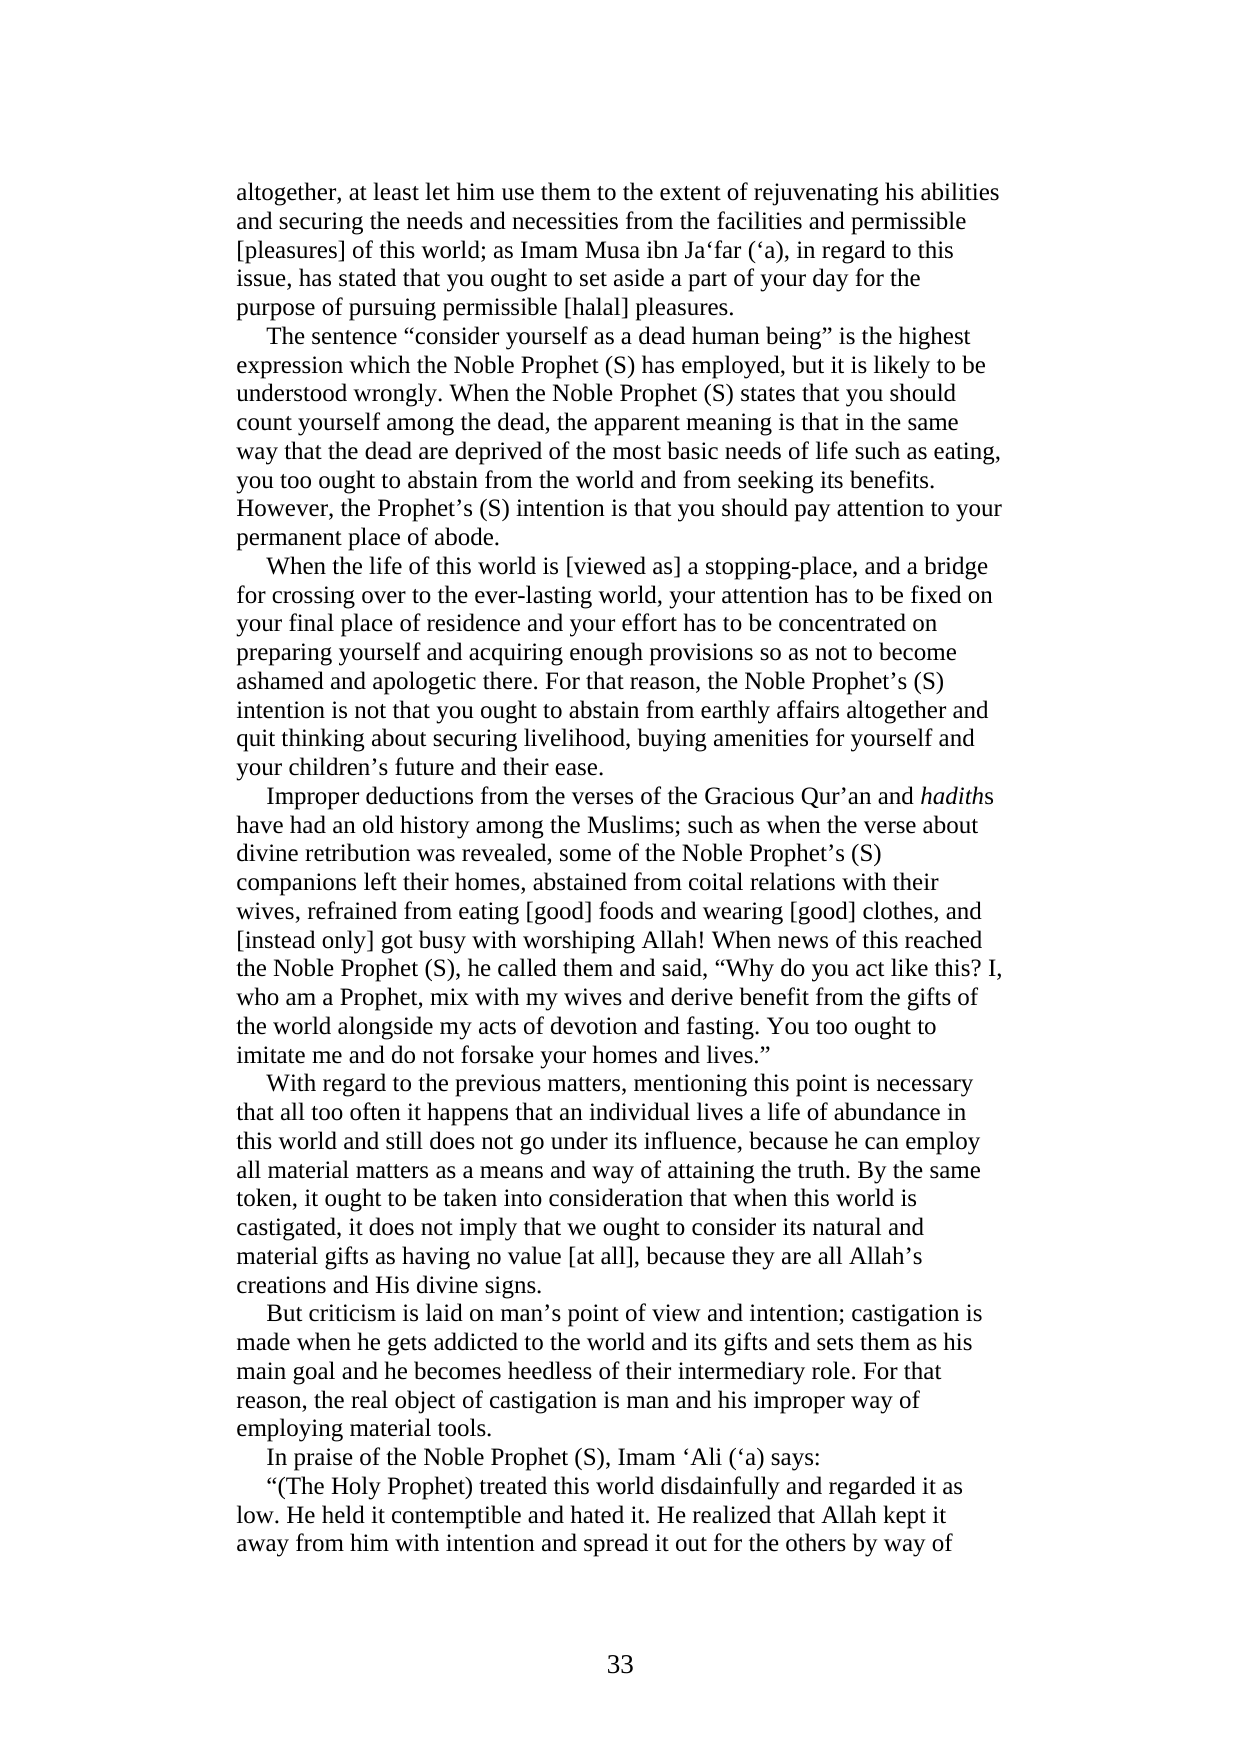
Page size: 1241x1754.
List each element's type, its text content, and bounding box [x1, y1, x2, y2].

text The sentence “consider yourself as a dead human being” is the highest expression which the Noble Prophet (S) has employed, but it is likely to be understood wrongly. When the Noble Prophet (S) states that you should count yourself among the dead, the apparent meaning is that in the same way that the dead are deprived of the most basic needs of life such as eating, you too ought to abstain from the world and from seeking its benefits. However, the Prophet’s (S) intention is that you should pay attention to your permanent place of abode. [236, 321, 1004, 551]
text But criticism is laid on man’s point of view and intention; castigation is made when he gets addicted to the world and its gifts and sets them as his main goal and he becomes heedless of their intermediary role. For that reason, the real object of castigation is man and his improper way of employing material tools. [236, 1298, 1004, 1442]
text With regard to the previous matters, mentioning this point is necessary that all too often it happens that an individual lives a life of abundance in this world and still does not go under its influence, because he can employ all material matters as a means and way of attaining the truth. By the same token, it ought to be taken into consideration that when this world is castigated, it does not imply that we ought to consider its natural and material gifts as having no value [at all], because they are all Allah’s creations and His divine signs. [236, 1068, 1004, 1298]
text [236, 177, 1004, 321]
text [236, 1471, 1004, 1557]
text When the life of this world is [viewed as] a stopping-place, and a bridge for crossing over to the ever-lasting world, your attention has to be fixed on your final place of residence and your effort has to be concentrated on preparing yourself and acquiring enough provisions so as not to become ashamed and apologetic there. For that reason, the Noble Prophet’s (S) intention is not that you ought to abstain from earthly affairs altogether and quit thinking about securing livelihood, buying amenities for yourself and your children’s future and their ease. [236, 551, 1004, 781]
text In praise of the Noble Prophet (S), Imam ‘Ali (‘a) says: [236, 1442, 1004, 1471]
text Improper deductions from the verses of the Gracious Qur’an and hadiths have had an old history among the Muslims; such as when the verse about divine retribution was revealed, some of the Noble Prophet’s (S) companions left their homes, abstained from coital relations with their wives, refrained from eating [good] foods and wearing [good] clothes, and [instead only] got busy with worshiping Allah! When news of this reached the Noble Prophet (S), he called them and said, “Why do you act like this? I, who am a Prophet, mix with my wives and derive benefit from the gifts of the world alongside my acts of devotion and fasting. You too ought to imitate me and do not forsake your homes and lives.” [236, 781, 1004, 1068]
